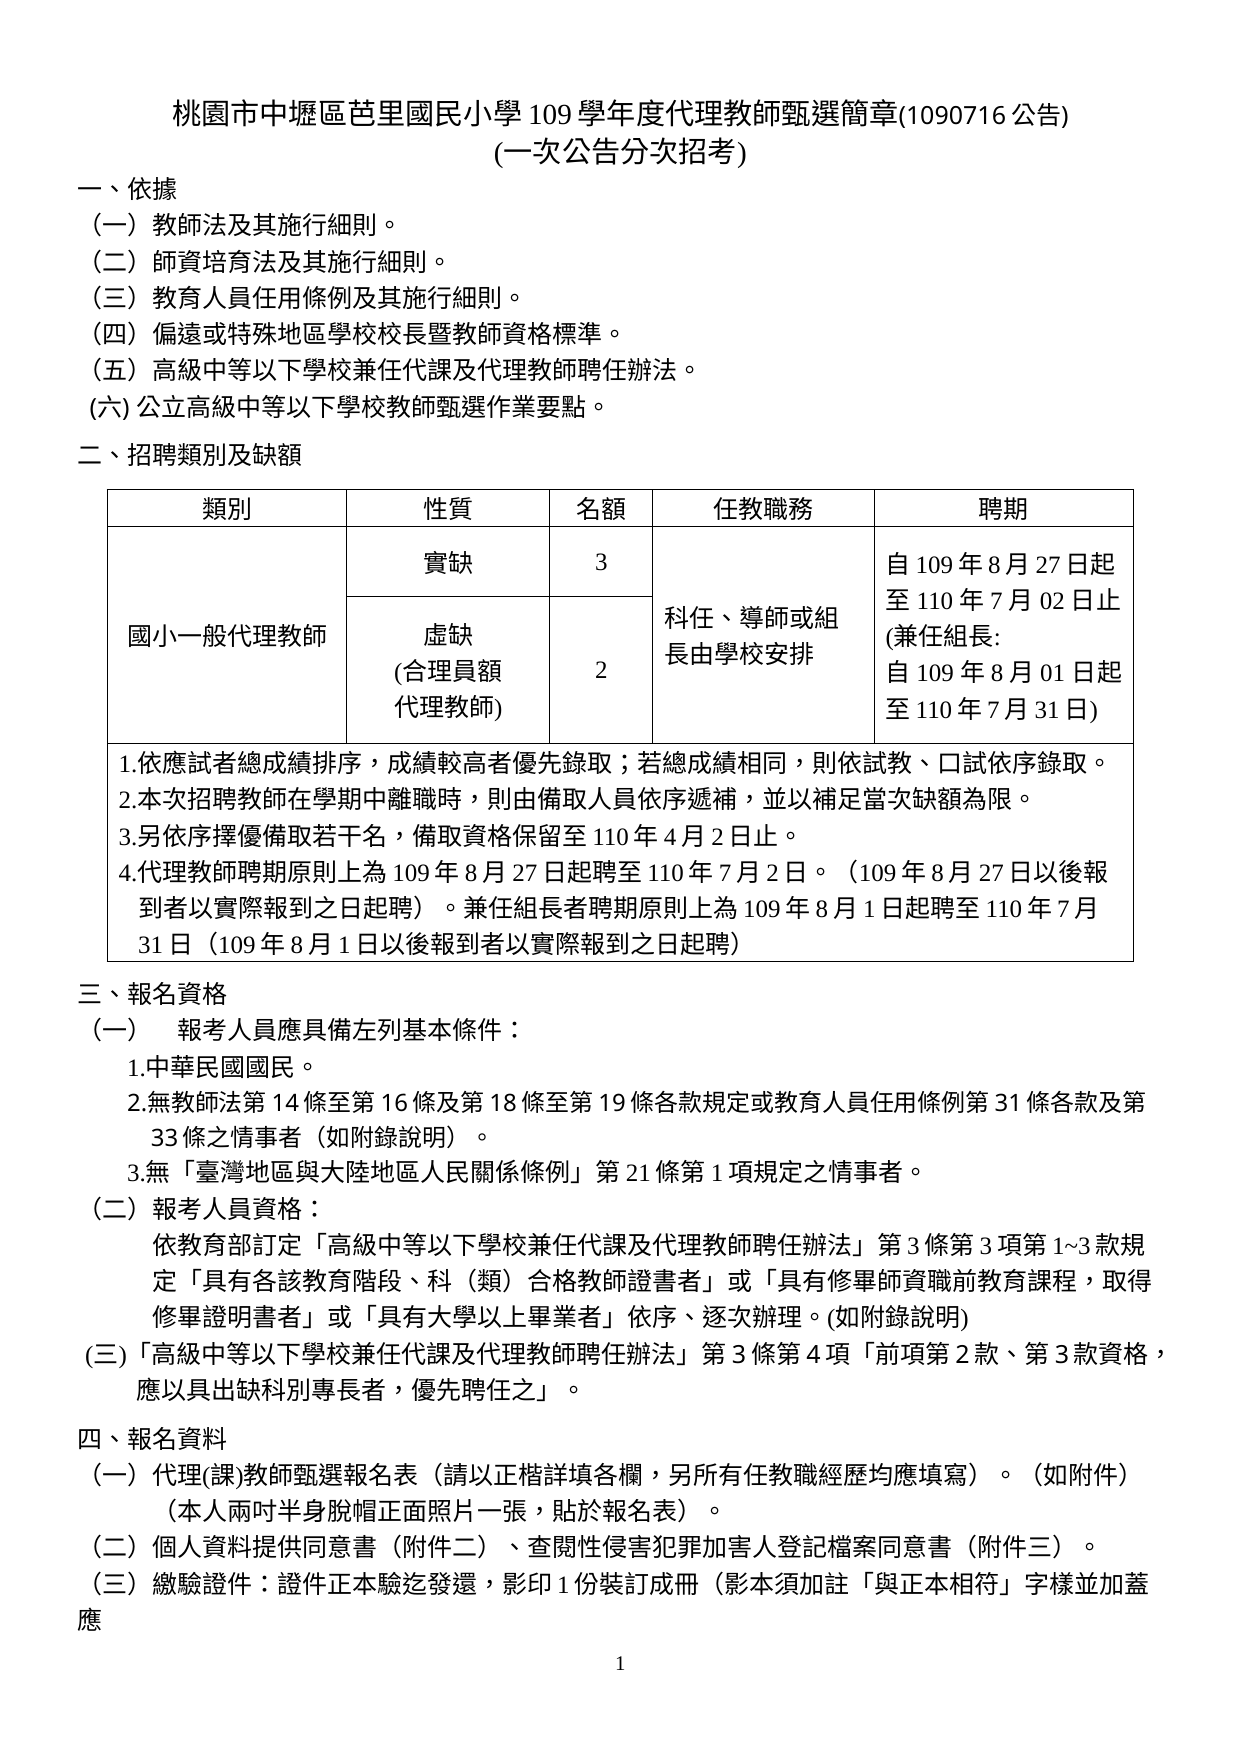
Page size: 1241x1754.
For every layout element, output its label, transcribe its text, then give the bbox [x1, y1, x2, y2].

text (三)「高級中等以下學校兼任代課及代理教師聘任辦法」第3條第4項「前項第2款、第3款資格，應以具出缺科別專長者，優先聘任之」。 [85, 1334, 1163, 1407]
text 一、依據 [77, 169, 1163, 206]
text 二、招聘類別及缺額 [77, 436, 1163, 472]
text 桃園市中壢區芭里國民小學109學年度代理教師甄選簡章(1090716公告) [77, 94, 1163, 132]
text 依教育部訂定「高級中等以下學校兼任代課及代理教師聘任辦法」第3條第3項第1~3款規定「具有各該教育階段、科（類）合格教師證書者」或「具有修畢師資職前教育課程，取得修畢證明書者」或「具有大學以上畢業者」依序、逐次辦理。(如附錄說明) [127, 1225, 1163, 1334]
text （一）教師法及其施行細則。 [77, 206, 1163, 242]
table_header 性質 [347, 490, 549, 526]
text （四）偏遠或特殊地區學校校長暨教師資格標準。 [77, 314, 1163, 351]
table_cell 虛缺 (合理員額 代理教師) [347, 597, 549, 742]
table_cell 1.依應試者總成績排序，成績較高者優先錄取；若總成績相同，則依試教、口試依序錄取。 2.本次招聘教師在學期中離職時，則由備取人員依序遞補，並以補足當次缺額為限。 3.另依序擇優備取若干名，備取資格保留至110年4月2日止。 4.代理教師聘期原則上為109年8月27日起聘至110年7月2日。（109年8月27日以後報到者以實際報到之日起聘）。兼任組長者聘期原則上為109年8月1日起聘至110年7月31日（109年8月1日以後報到者以實際報到之日起聘） [108, 744, 1133, 961]
table_cell 3 [550, 527, 652, 596]
text (六) 公立高級中等以下學校教師甄選作業要點。 [77, 387, 1163, 423]
list 報考人員應具備左列基本條件： [77, 1011, 1163, 1047]
table_header 名額 [550, 490, 652, 526]
table_cell 國小一般代理教師 [108, 527, 346, 742]
text （五）高級中等以下學校兼任代課及代理教師聘任辦法。 [77, 351, 1163, 387]
text （二）個人資料提供同意書（附件二）、查閱性侵害犯罪加害人登記檔案同意書（附件三）。 [77, 1528, 1163, 1564]
text （二）報考人員資格： [77, 1189, 1163, 1225]
table_header 任教職務 [653, 490, 874, 526]
text （一）代理(課)教師甄選報名表（請以正楷詳填各欄，另所有任教職經歷均應填寫）。（如附件）（本人兩吋半身脫帽正面照片一張，貼於報名表）。 [77, 1455, 1163, 1528]
table_cell 自109年8月27日起 至110年7月02日止(兼任組長: 自109年8月01日起至110年7月31日) [875, 527, 1133, 742]
text （三）教育人員任用條例及其施行細則。 [77, 278, 1163, 314]
table_header 類別 [108, 490, 346, 526]
text 2.無教師法第14條至第16條及第18條至第19條各款規定或教育人員任用條例第31條各款及第33條之情事者（如附錄說明）。 [127, 1083, 1163, 1153]
text 四、報名資料 [77, 1419, 1163, 1455]
table_cell 科任、導師或組長由學校安排 [653, 527, 874, 742]
table_header 聘期 [875, 490, 1133, 526]
text 3.無「臺灣地區與大陸地區人民關係條例」第21條第1項規定之情事者。 [127, 1153, 1163, 1189]
table_cell 2 [550, 597, 652, 742]
text (一次公告分次招考) [77, 132, 1163, 169]
text 三、報名資格 [77, 974, 1163, 1011]
text （二）師資培育法及其施行細則。 [77, 242, 1163, 278]
text （三）繳驗證件：證件正本驗迄發還，影印1份裝訂成冊（影本須加註「與正本相符」字樣並加蓋應 [77, 1564, 1163, 1637]
table_cell 實缺 [347, 527, 549, 596]
text 1.中華民國國民。 [127, 1047, 1163, 1083]
